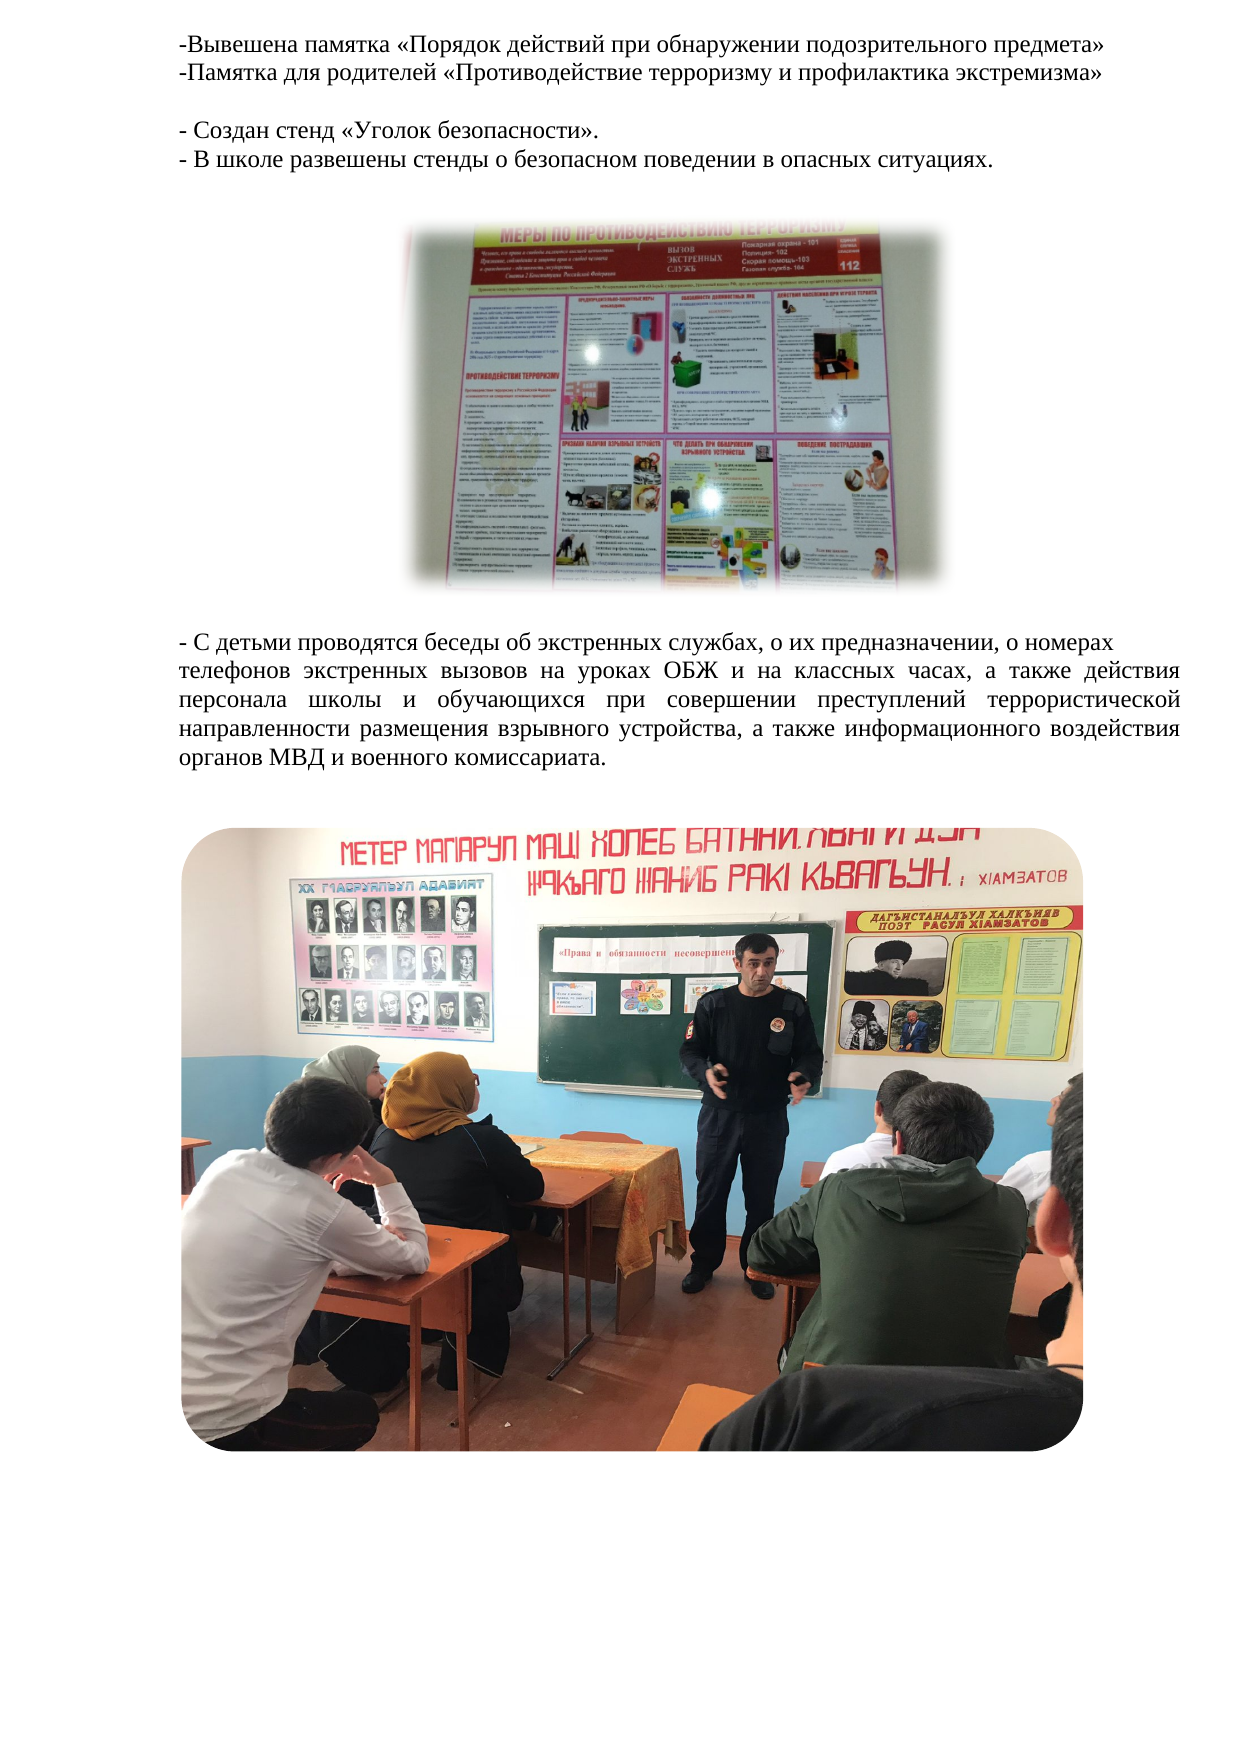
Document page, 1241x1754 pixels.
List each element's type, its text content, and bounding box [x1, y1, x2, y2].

list - В школе развешены стенды о безопасном поведении в опасных ситуациях. [178, 144, 1181, 172]
picture [181, 827, 1084, 1452]
list телефонов экстренных вызовов на уроках ОБЖ и на классных часах, а также действия персонала школы и обучающихся при совершении преступлений террористической направленности размещения взрывного устройства, а также информационного воздействия органов МВД и военного комиссариата. [178, 656, 1181, 771]
list -Вывешена памятка «Порядок действий при обнаружении подозрительного предмета» [178, 29, 1181, 57]
list -Памятка для родителей «Противодействие терроризму и профилактика экстремизма» [178, 57, 1181, 86]
list - Создан стенд «Уголок безопасности». [178, 115, 1181, 144]
picture [426, 245, 928, 568]
list - С детьми проводятся беседы об экстренных службах, о их предназначении, о номерах [178, 627, 1181, 656]
